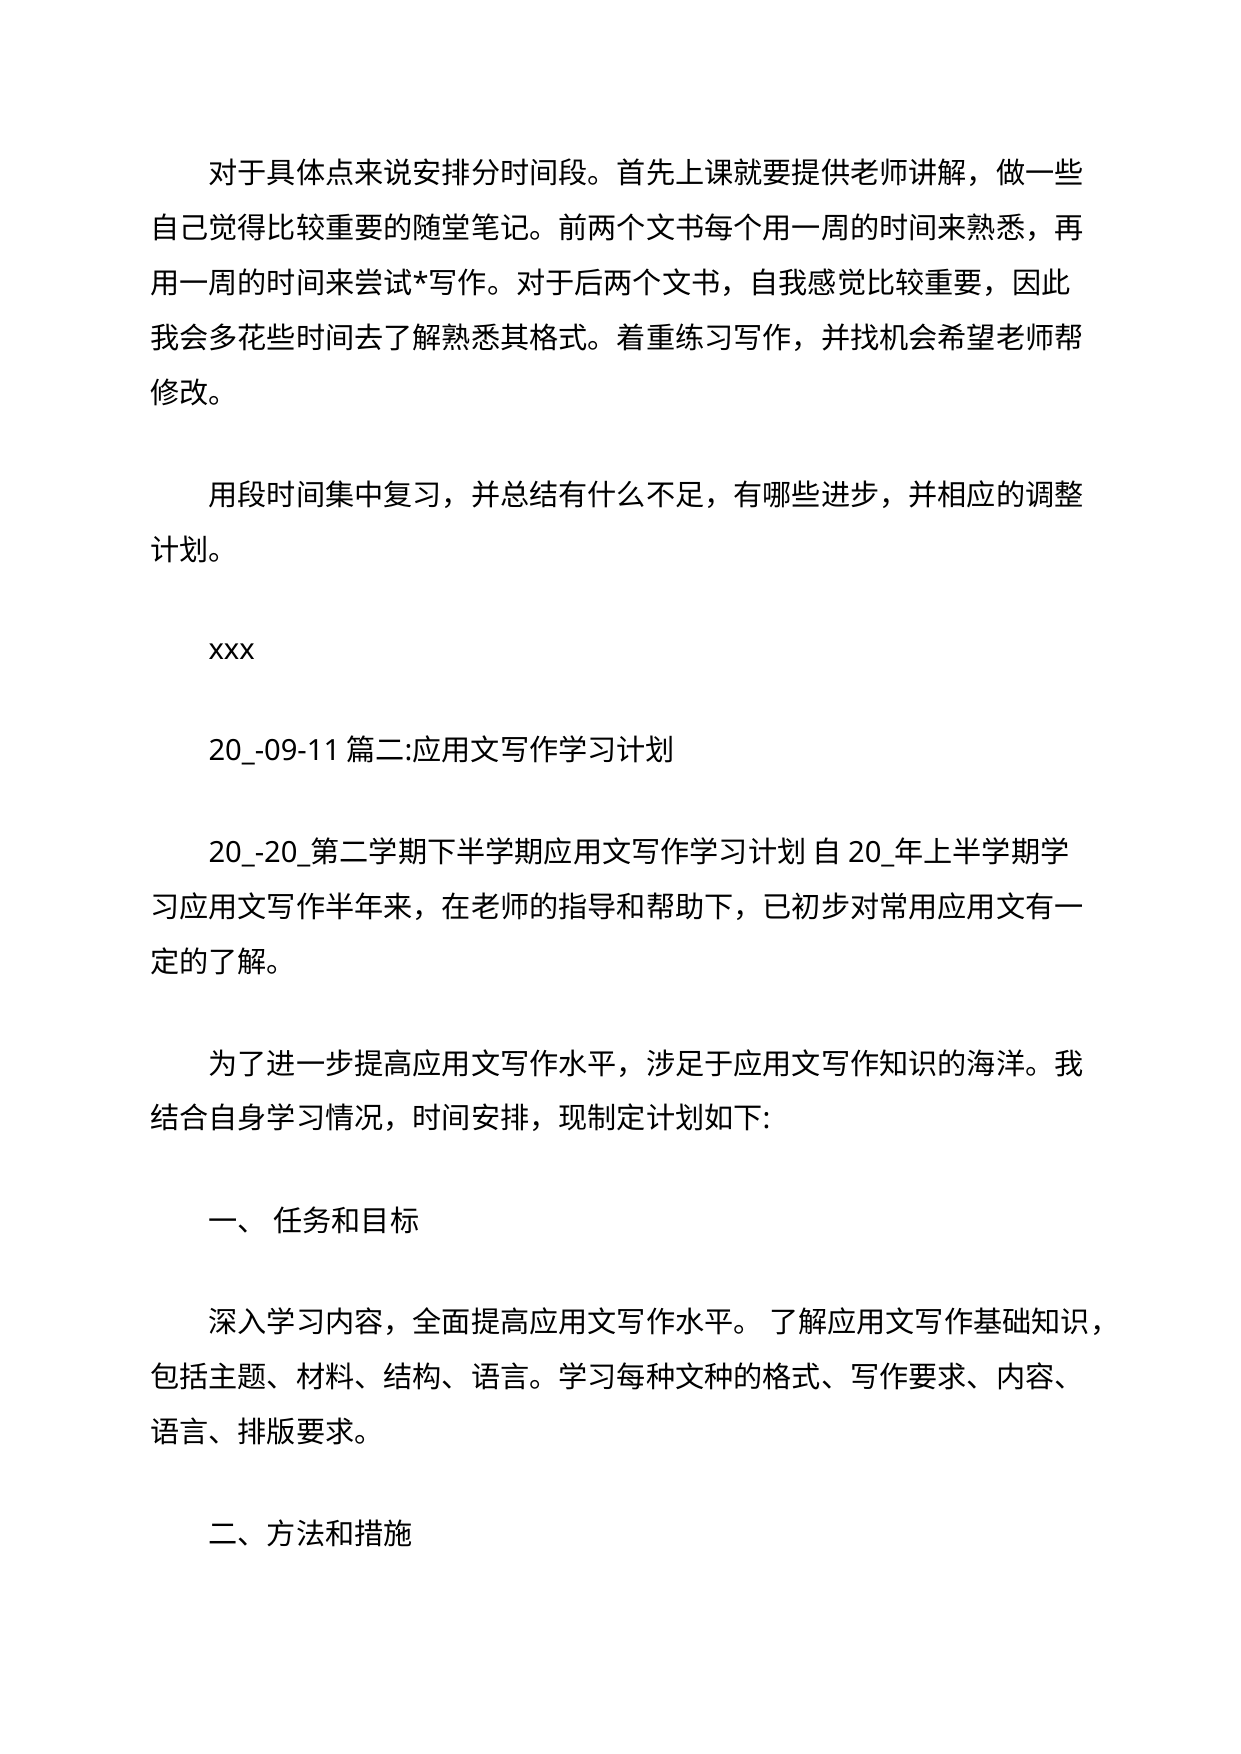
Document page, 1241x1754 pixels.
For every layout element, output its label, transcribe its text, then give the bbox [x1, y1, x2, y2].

text 深入学习内容，全面提高应用文写作水平。 了解应用文写作基础知识，包括主题、材料、结构、语言。学习每种文种的格式、写作要求、内容、语言、排版要求。 [150, 1299, 1090, 1451]
text 20_-20_第二学期下半学期应用文写作学习计划 自20_年上半学期学习应用文写作半年来，在老师的指导和帮助下，已初步对常用应用文有一定的了解。 [150, 828, 1090, 981]
text 二、方法和措施 [150, 1510, 1090, 1553]
text xxx [150, 628, 1090, 668]
text 一、 任务和目标 [150, 1197, 1090, 1239]
text 为了进一步提高应用文写作水平，涉足于应用文写作知识的海洋。我结合自身学习情况，时间安排，现制定计划如下: [150, 1040, 1090, 1137]
text 用段时间集中复习，并总结有什么不足，有哪些进步，并相应的调整计划。 [150, 471, 1090, 569]
text 对于具体点来说安排分时间段。首先上课就要提供老师讲解，做一些自己觉得比较重要的随堂笔记。前两个文书每个用一周的时间来熟悉，再用一周的时间来尝试*写作。对于后两个文书，自我感觉比较重要，因此我会多花些时间去了解熟悉其格式。着重练习写作，并找机会希望老师帮修改。 [150, 150, 1090, 412]
text 20_-09-11篇二:应用文写作学习计划 [150, 727, 1090, 769]
